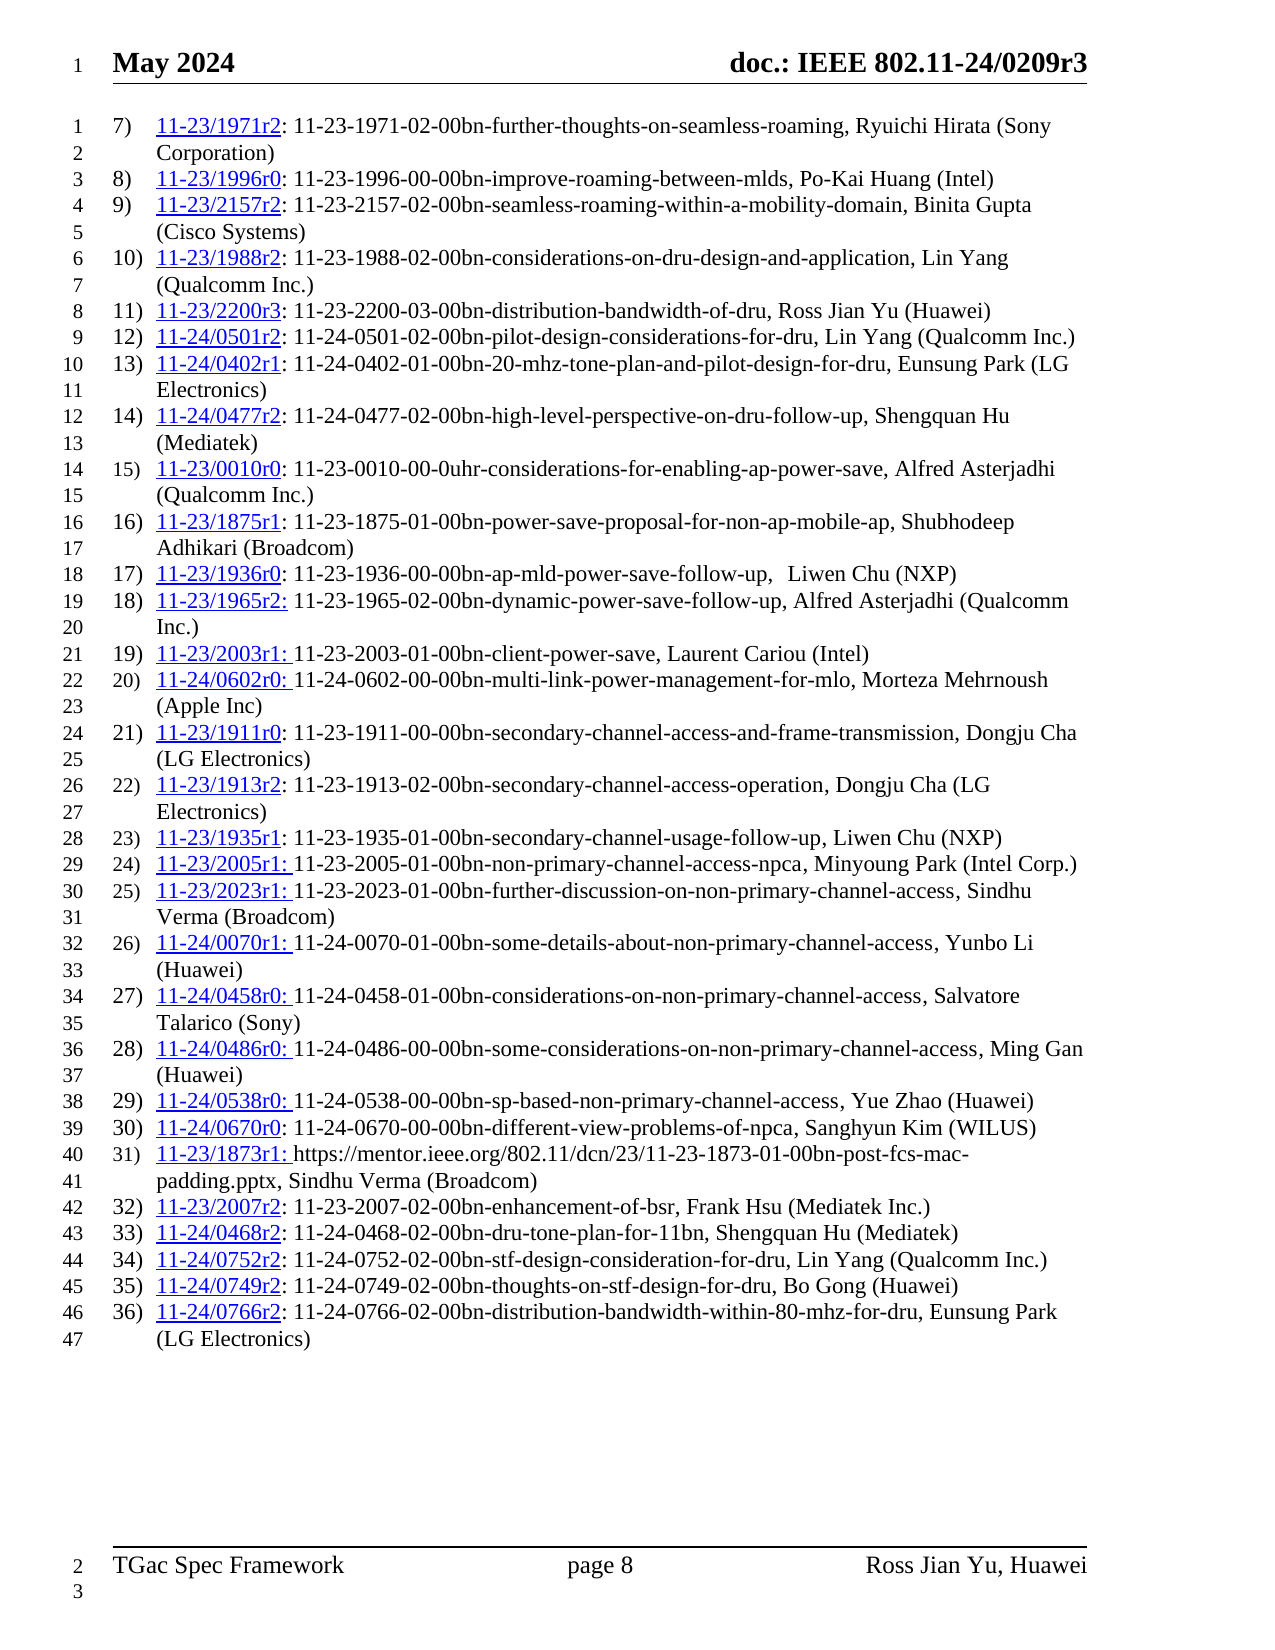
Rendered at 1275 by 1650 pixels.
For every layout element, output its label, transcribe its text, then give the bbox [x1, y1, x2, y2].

list 11-24/0752r2: 11-24-0752-02-00bn-stf-design-consideration-for-dru, Lin Yang (Qualcomm Inc.) [112, 1246, 1087, 1272]
list 11-24/0766r2: 11-24-0766-02-00bn-distribution-bandwidth-within-80-mhz-for-dru, Eunsung Park (LG Electronics) [112, 1298, 1087, 1351]
list 11-24/0402r1: 11-24-0402-01-00bn-20-mhz-tone-plan-and-pilot-design-for-dru, Eunsung Park (LG Electronics) [112, 350, 1087, 402]
list 11-24/0458r0: 11-24-0458-01-00bn-considerations-on-non-primary-channel-access, Salvatore Talarico (Sony) [112, 982, 1087, 1035]
list 11-23/1996r0: 11-23-1996-00-00bn-improve-roaming-between-mlds, Po-Kai Huang (Intel) [112, 165, 1087, 192]
list 11-23/1873r1: https://mentor.ieee.org/802.11/dcn/23/11-23-1873-01-00bn-post-fcs-mac-padding.pptx, Sindhu Verma (Broadcom) [112, 1140, 1087, 1193]
list 11-23/2007r2: 11-23-2007-02-00bn-enhancement-of-bsr, Frank Hsu (Mediatek Inc.) [112, 1193, 1087, 1219]
list 11-23/2005r1: 11-23-2005-01-00bn-non-primary-channel-access-npca, Minyoung Park (Intel Corp.) [112, 850, 1087, 877]
list 11-23/2157r2: 11-23-2157-02-00bn-seamless-roaming-within-a-mobility-domain, Binita Gupta (Cisco Systems) [112, 192, 1087, 244]
list 11-23/0010r0: 11-23-0010-00-0uhr-considerations-for-enabling-ap-power-save, Alfred Asterjadhi (Qualcomm Inc.) [112, 455, 1087, 508]
list 11-24/0501r2: 11-24-0501-02-00bn-pilot-design-considerations-for-dru, Lin Yang (Qualcomm Inc.) [112, 323, 1087, 350]
list 11-23/1935r1: 11-23-1935-01-00bn-secondary-channel-usage-follow-up, Liwen Chu (NXP) [112, 824, 1087, 850]
list 11-23/2003r1: 11-23-2003-01-00bn-client-power-save, Laurent Cariou (Intel) [112, 639, 1087, 666]
list 11-23/1971r2: 11-23-1971-02-00bn-further-thoughts-on-seamless-roaming, Ryuichi Hirata (Sony Corporation) [112, 112, 1087, 165]
list 11-23/1988r2: 11-23-1988-02-00bn-considerations-on-dru-design-and-application, Lin Yang (Qualcomm Inc.) [112, 244, 1087, 297]
list 11-23/1913r2: 11-23-1913-02-00bn-secondary-channel-access-operation, Dongju Cha (LG Electronics) [112, 771, 1087, 824]
list 11-24/0468r2: 11-24-0468-02-00bn-dru-tone-plan-for-11bn, Shengquan Hu (Mediatek) [112, 1219, 1087, 1246]
list 11-24/0602r0: 11-24-0602-00-00bn-multi-link-power-management-for-mlo, Morteza Mehrnoush (Apple Inc) [112, 666, 1087, 719]
list 11-24/0477r2: 11-24-0477-02-00bn-high-level-perspective-on-dru-follow-up, Shengquan Hu (Mediatek) [112, 402, 1087, 455]
list 11-23/2200r3: 11-23-2200-03-00bn-distribution-bandwidth-of-dru, Ross Jian Yu (Huawei) [112, 297, 1087, 323]
list 11-23/1936r0: 11-23-1936-00-00bn-ap-mld-power-save-follow-up, Liwen Chu (NXP) [112, 561, 1087, 587]
list 11-23/1911r0: 11-23-1911-00-00bn-secondary-channel-access-and-frame-transmission, Dongju Cha (LG Electronics) [112, 719, 1087, 771]
list 11-23/1875r1: 11-23-1875-01-00bn-power-save-proposal-for-non-ap-mobile-ap, Shubhodeep Adhikari (Broadcom) [112, 508, 1087, 561]
list 11-24/0538r0: 11-24-0538-00-00bn-sp-based-non-primary-channel-access, Yue Zhao (Huawei) [112, 1088, 1087, 1114]
list 11-24/0670r0: 11-24-0670-00-00bn-different-view-problems-of-npca, Sanghyun Kim (WILUS) [112, 1114, 1087, 1140]
list 11-24/0486r0: 11-24-0486-00-00bn-some-considerations-on-non-primary-channel-access, Ming Gan (Huawei) [112, 1035, 1087, 1088]
list 11-23/1965r2: 11-23-1965-02-00bn-dynamic-power-save-follow-up, Alfred Asterjadhi (Qualcomm Inc.) [112, 587, 1087, 639]
list 11-23/2023r1: 11-23-2023-01-00bn-further-discussion-on-non-primary-channel-access, Sindhu Verma (Broadcom) [112, 877, 1087, 929]
list 11-24/0070r1: 11-24-0070-01-00bn-some-details-about-non-primary-channel-access, Yunbo Li (Huawei) [112, 929, 1087, 982]
list 11-24/0749r2: 11-24-0749-02-00bn-thoughts-on-stf-design-for-dru, Bo Gong (Huawei) [112, 1272, 1087, 1298]
